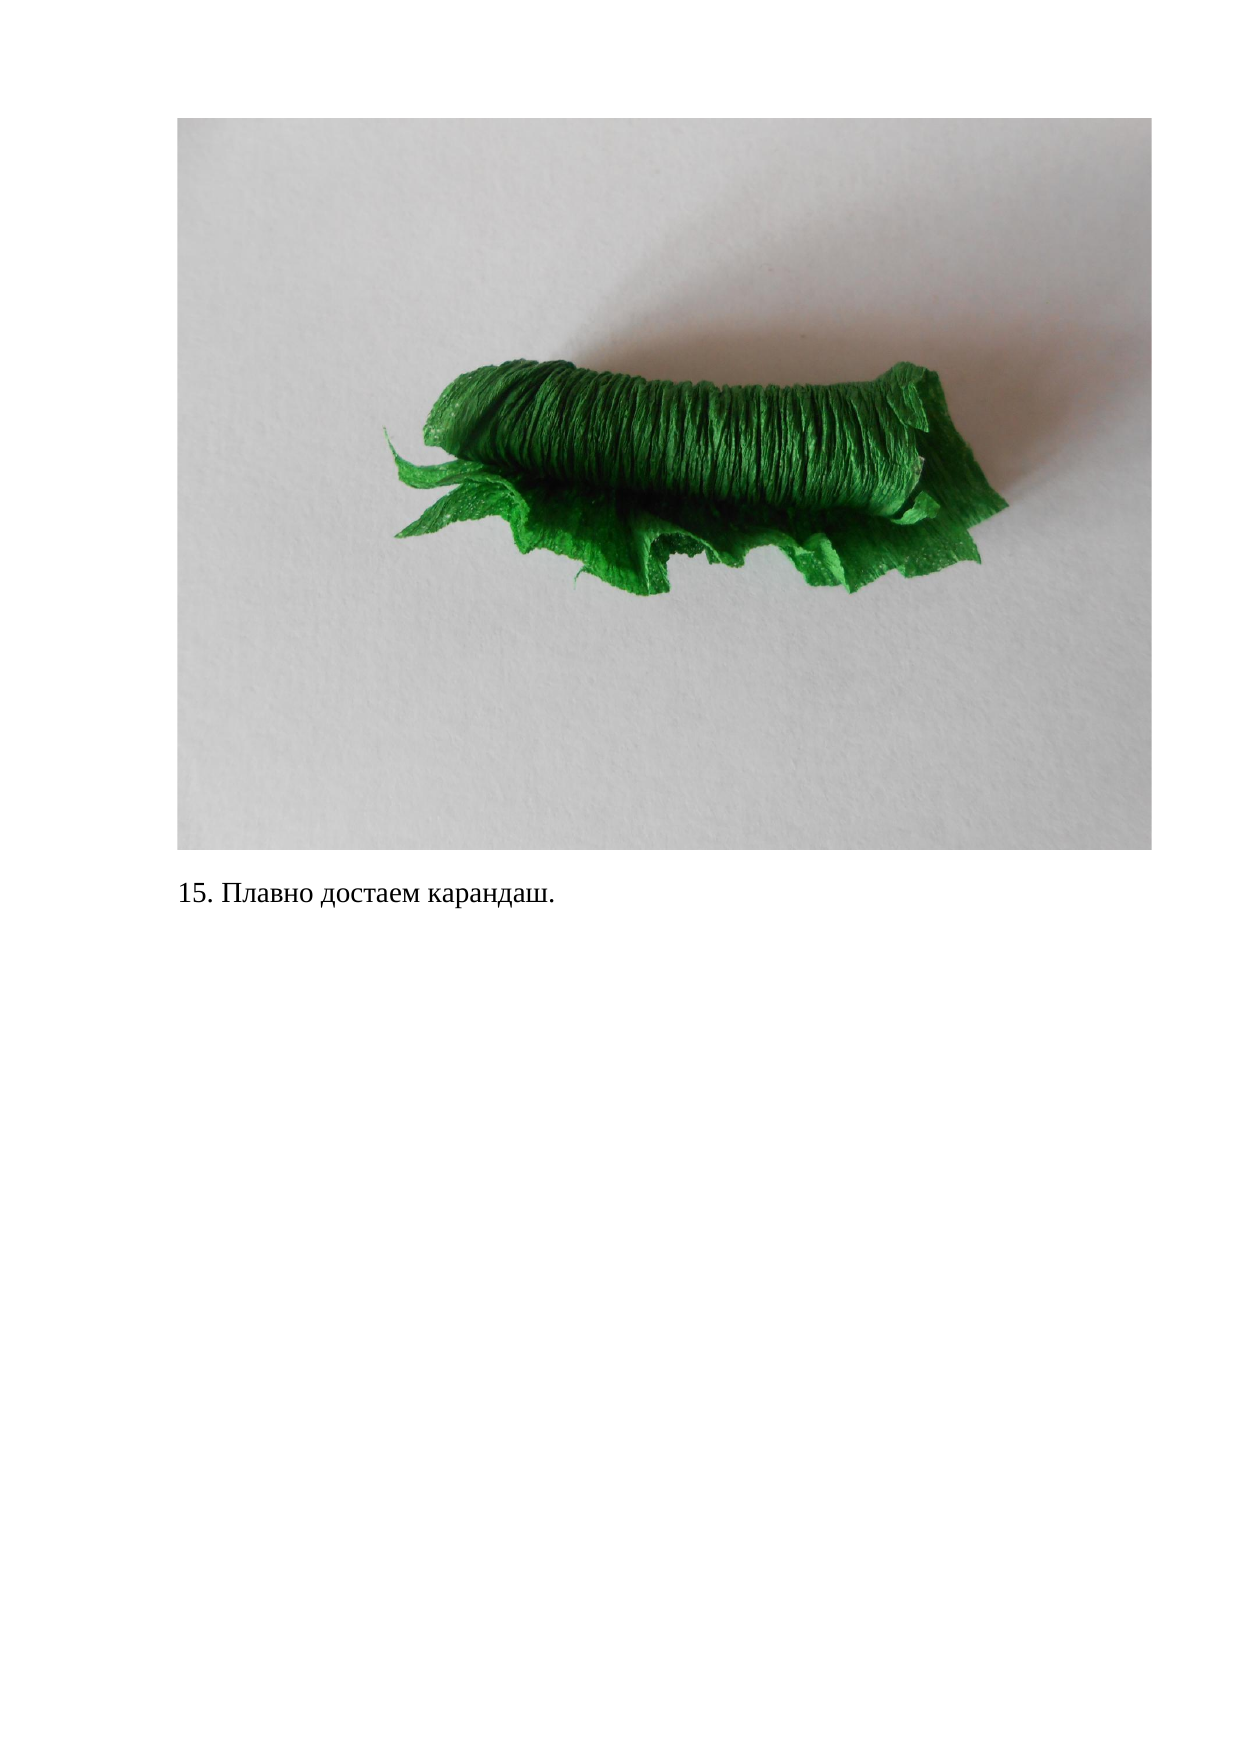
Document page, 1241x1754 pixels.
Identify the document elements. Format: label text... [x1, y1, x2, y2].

picture [177, 118, 1152, 850]
text 15. Плавно достаем карандаш. [177, 875, 1152, 908]
